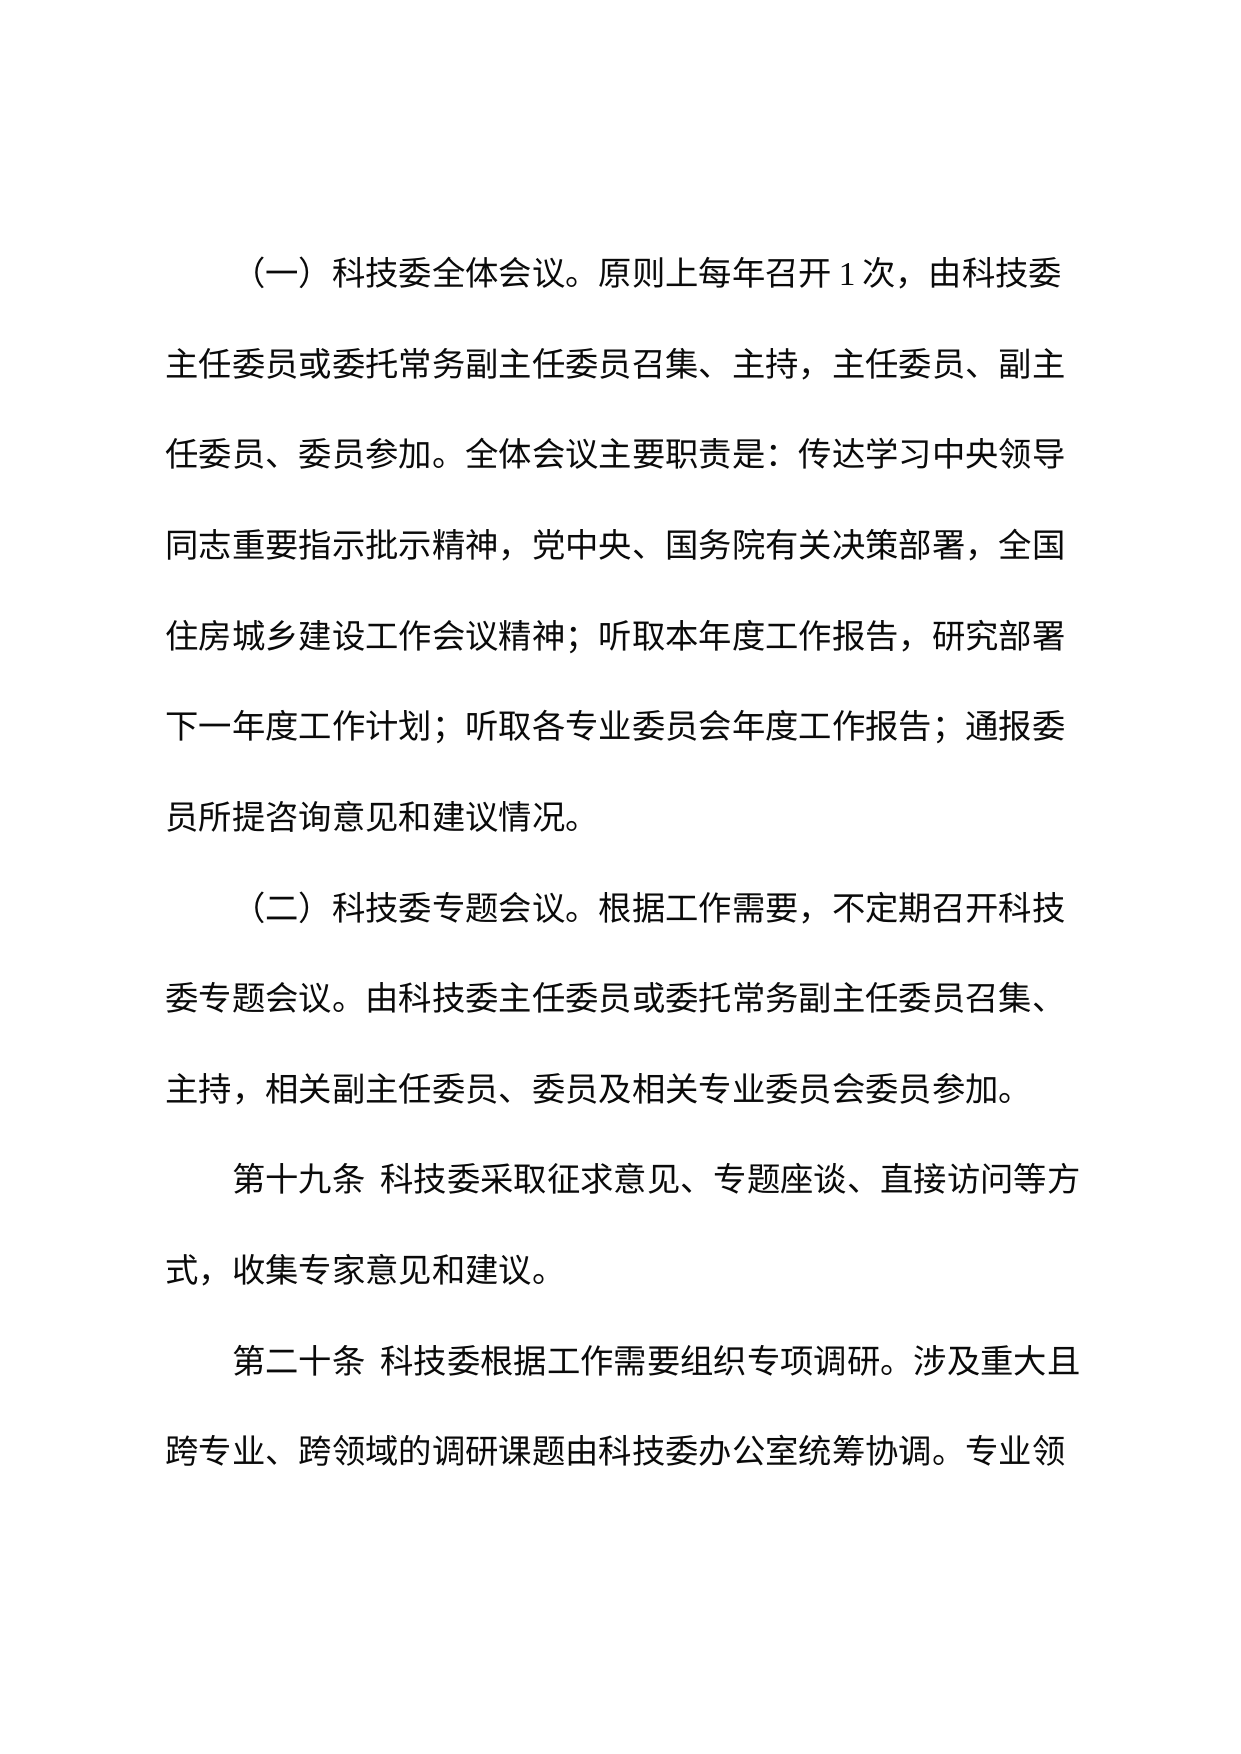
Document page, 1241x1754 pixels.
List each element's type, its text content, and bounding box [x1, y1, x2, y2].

text （一）科技委全体会议。原则上每年召开1次，由科技委主任委员或委托常务副主任委员召集、主持，主任委员、副主任委员、委员参加。全体会议主要职责是：传达学习中央领导同志重要指示批示精神，党中央、国务院有关决策部署，全国住房城乡建设工作会议精神；听取本年度工作报告，研究部署下一年度工作计划；听取各专业委员会年度工作报告；通报委员所提咨询意见和建议情况。 [165, 226, 1087, 860]
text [165, 1313, 1087, 1494]
list 科技委专题会议。根据工作需要，不定期召开科技委专题会议。由科技委主任委员或委托常务副主任委员召集、主持，相关副主任委员、委员及相关专业委员会委员参加。 [165, 860, 1087, 1132]
text 第十九条 科技委采取征求意见、专题座谈、直接访问等方式，收集专家意见和建议。 [165, 1132, 1087, 1313]
